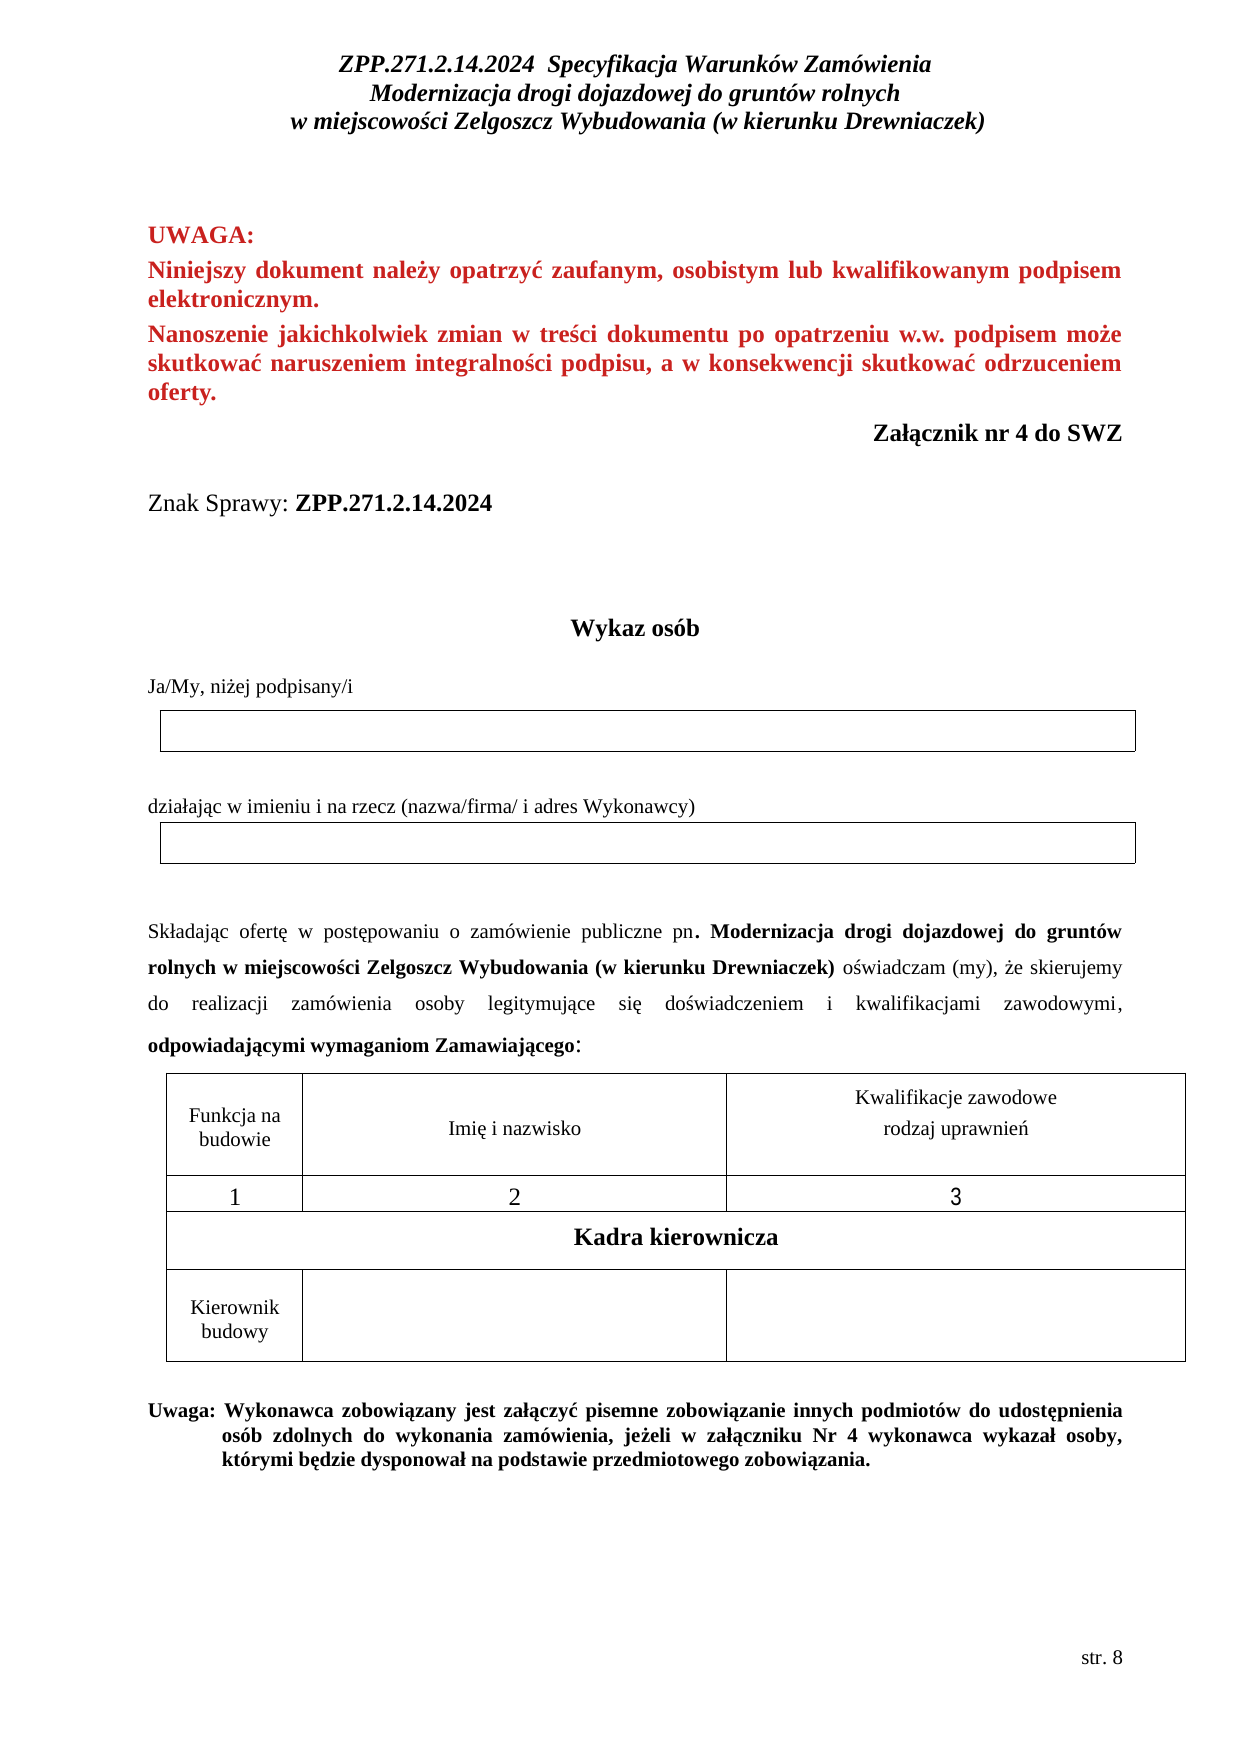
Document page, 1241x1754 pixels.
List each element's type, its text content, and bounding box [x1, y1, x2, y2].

table_header [161, 711, 1135, 751]
table_header [161, 823, 1135, 863]
text Uwaga: Wykonawca zobowiązany jest załączyć pisemne zobowiązanie innych podmiotów do udostępnienia osób zdolnych do wykonania zamówienia, jeżeli w załączniku Nr 4 wykonawca wykazał osoby, którymi będzie dysponował na podstawie przedmiotowego zobowiązania. [148, 1398, 1123, 1471]
text Ja/My, niżej podpisany/i [148, 674, 1123, 698]
table_cell 1 [167, 1176, 302, 1211]
table_header Imię i nazwisko [303, 1074, 726, 1175]
table_header Funkcja na budowie [167, 1074, 302, 1175]
table_cell Kadra kierownicza [167, 1212, 1185, 1269]
table_cell 2 [303, 1176, 726, 1211]
table_cell 3 [727, 1176, 1185, 1211]
table_header Kwalifikacje zawodowe rodzaj uprawnień [727, 1074, 1185, 1175]
table_cell [727, 1270, 1185, 1361]
text działając w imieniu i na rzecz (nazwa/firma/ i adres Wykonawcy) [148, 794, 1123, 818]
text Załącznik nr 4 do SWZ [148, 418, 1123, 447]
text Wykaz osób [148, 613, 1123, 642]
text Składając ofertę w postępowaniu o zamówienie publiczne pn. Modernizacja drogi dojazdowej do gruntów rolnych w miejscowości Zelgoszcz Wybudowania (w kierunku Drewniaczek) oświadczam (my), że skierujemy do realizacji zamówienia osoby legitymujące się doświadczeniem i kwalifikacjami zawodowymi, odpowiadającymi wymaganiom Zamawiającego: [148, 919, 1123, 1058]
text UWAGA: [148, 220, 1123, 249]
text Znak Sprawy: ZPP.271.2.14.2024 [148, 488, 1123, 517]
table_cell [303, 1270, 726, 1361]
table_cell Kierownik budowy [167, 1270, 302, 1361]
text Nanoszenie jakichkolwiek zmian w treści dokumentu po opatrzeniu w.w. podpisem może skutkować naruszeniem integralności podpisu, a w konsekwencji skutkować odrzuceniem oferty. [148, 319, 1123, 405]
text Niniejszy dokument należy opatrzyć zaufanym, osobistym lub kwalifikowanym podpisem elektronicznym. [148, 255, 1123, 313]
